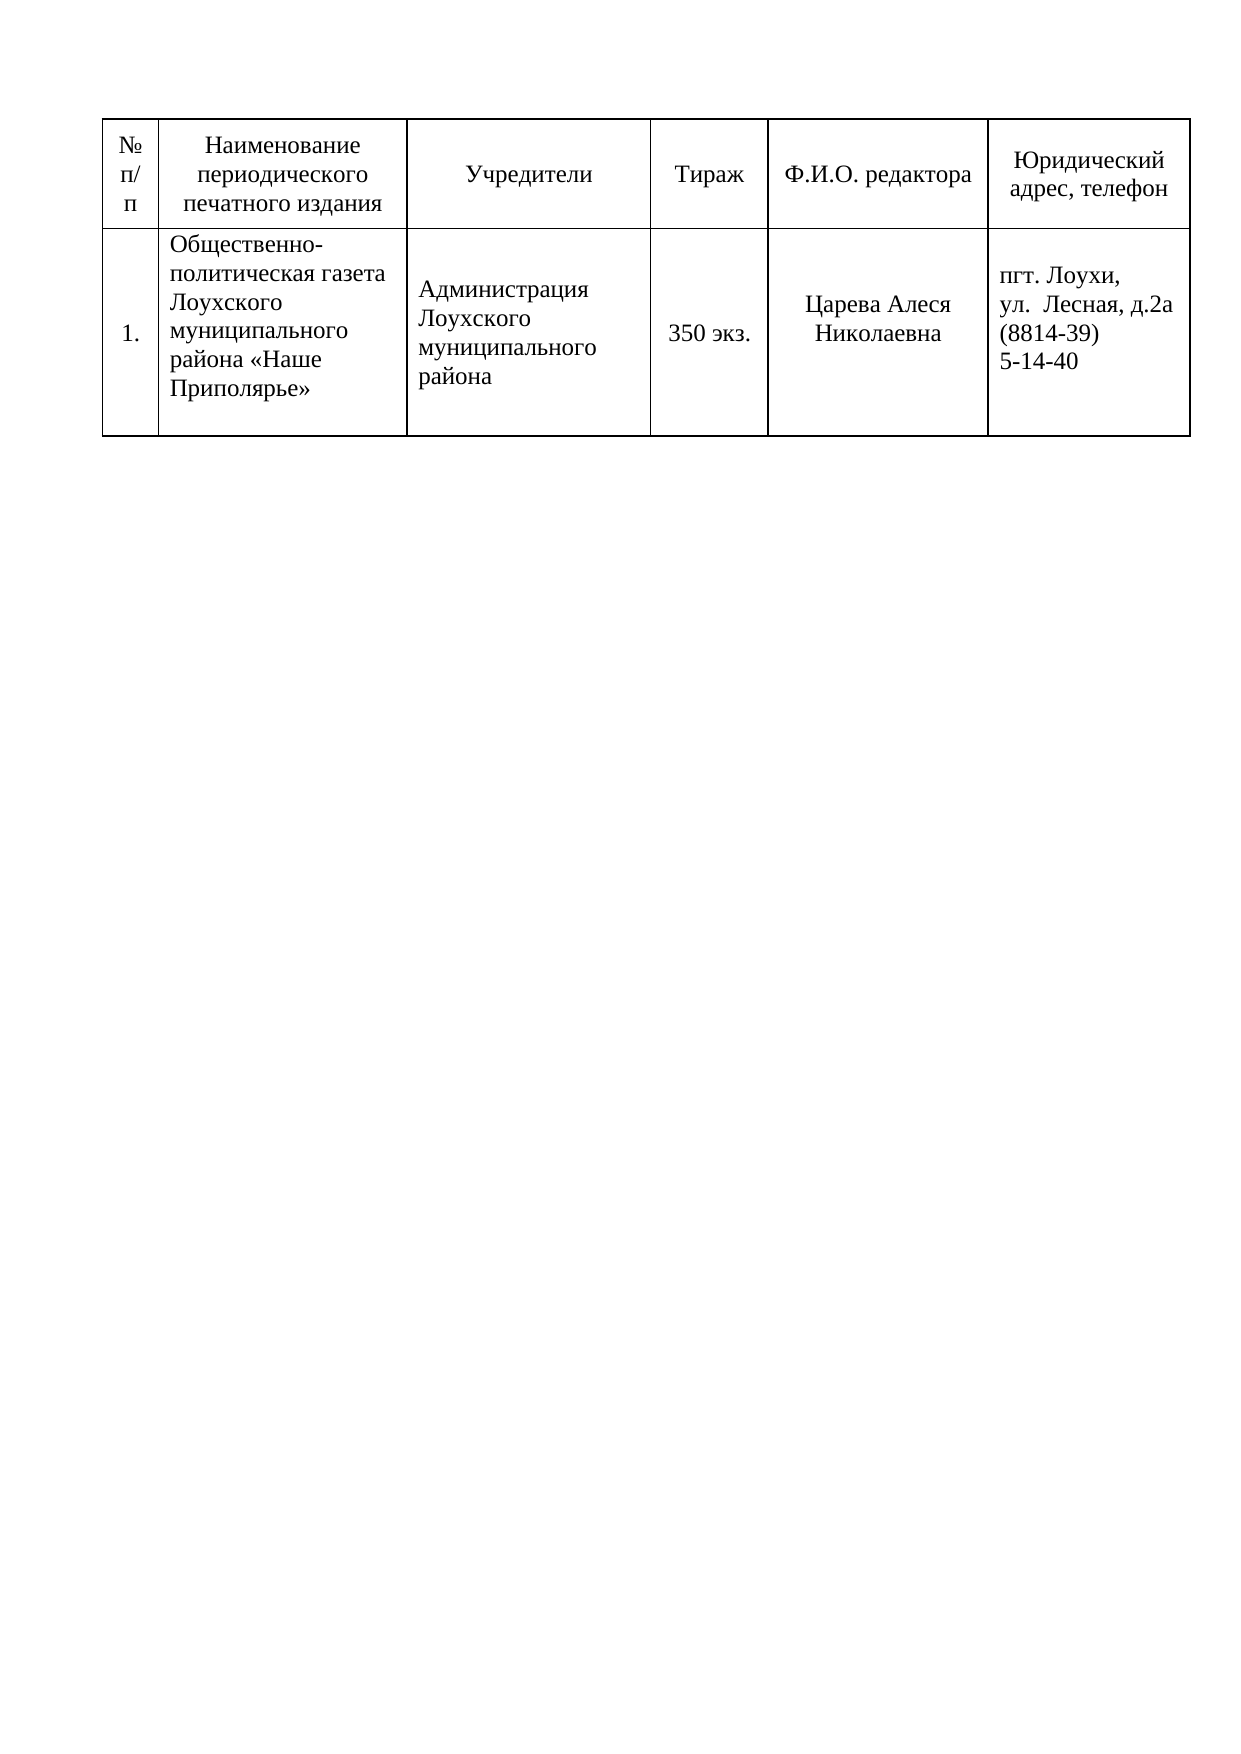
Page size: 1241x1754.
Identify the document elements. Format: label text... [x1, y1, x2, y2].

table_header Тираж [651, 120, 767, 227]
table_header Ф.И.О. редактора [769, 120, 987, 227]
table_header Учредители [408, 120, 650, 227]
table_cell Администрация Лоухского муниципального района [408, 229, 650, 435]
table_header № п/п [103, 120, 158, 227]
table_cell 1. [103, 229, 158, 435]
table_cell Общественно-политическая газета Лоухского муниципального района «Наше Приполярье» [159, 229, 406, 435]
table_cell 350 экз. [651, 229, 767, 435]
table_header Юридический адрес, телефон [989, 120, 1189, 227]
table_cell Царева Алеся Николаевна [769, 229, 987, 435]
table_header Наименование периодического печатного издания [159, 120, 406, 227]
table_cell пгт. Лоухи, ул. Лесная, д.2а (8814-39) 5-14-40 [989, 229, 1189, 435]
